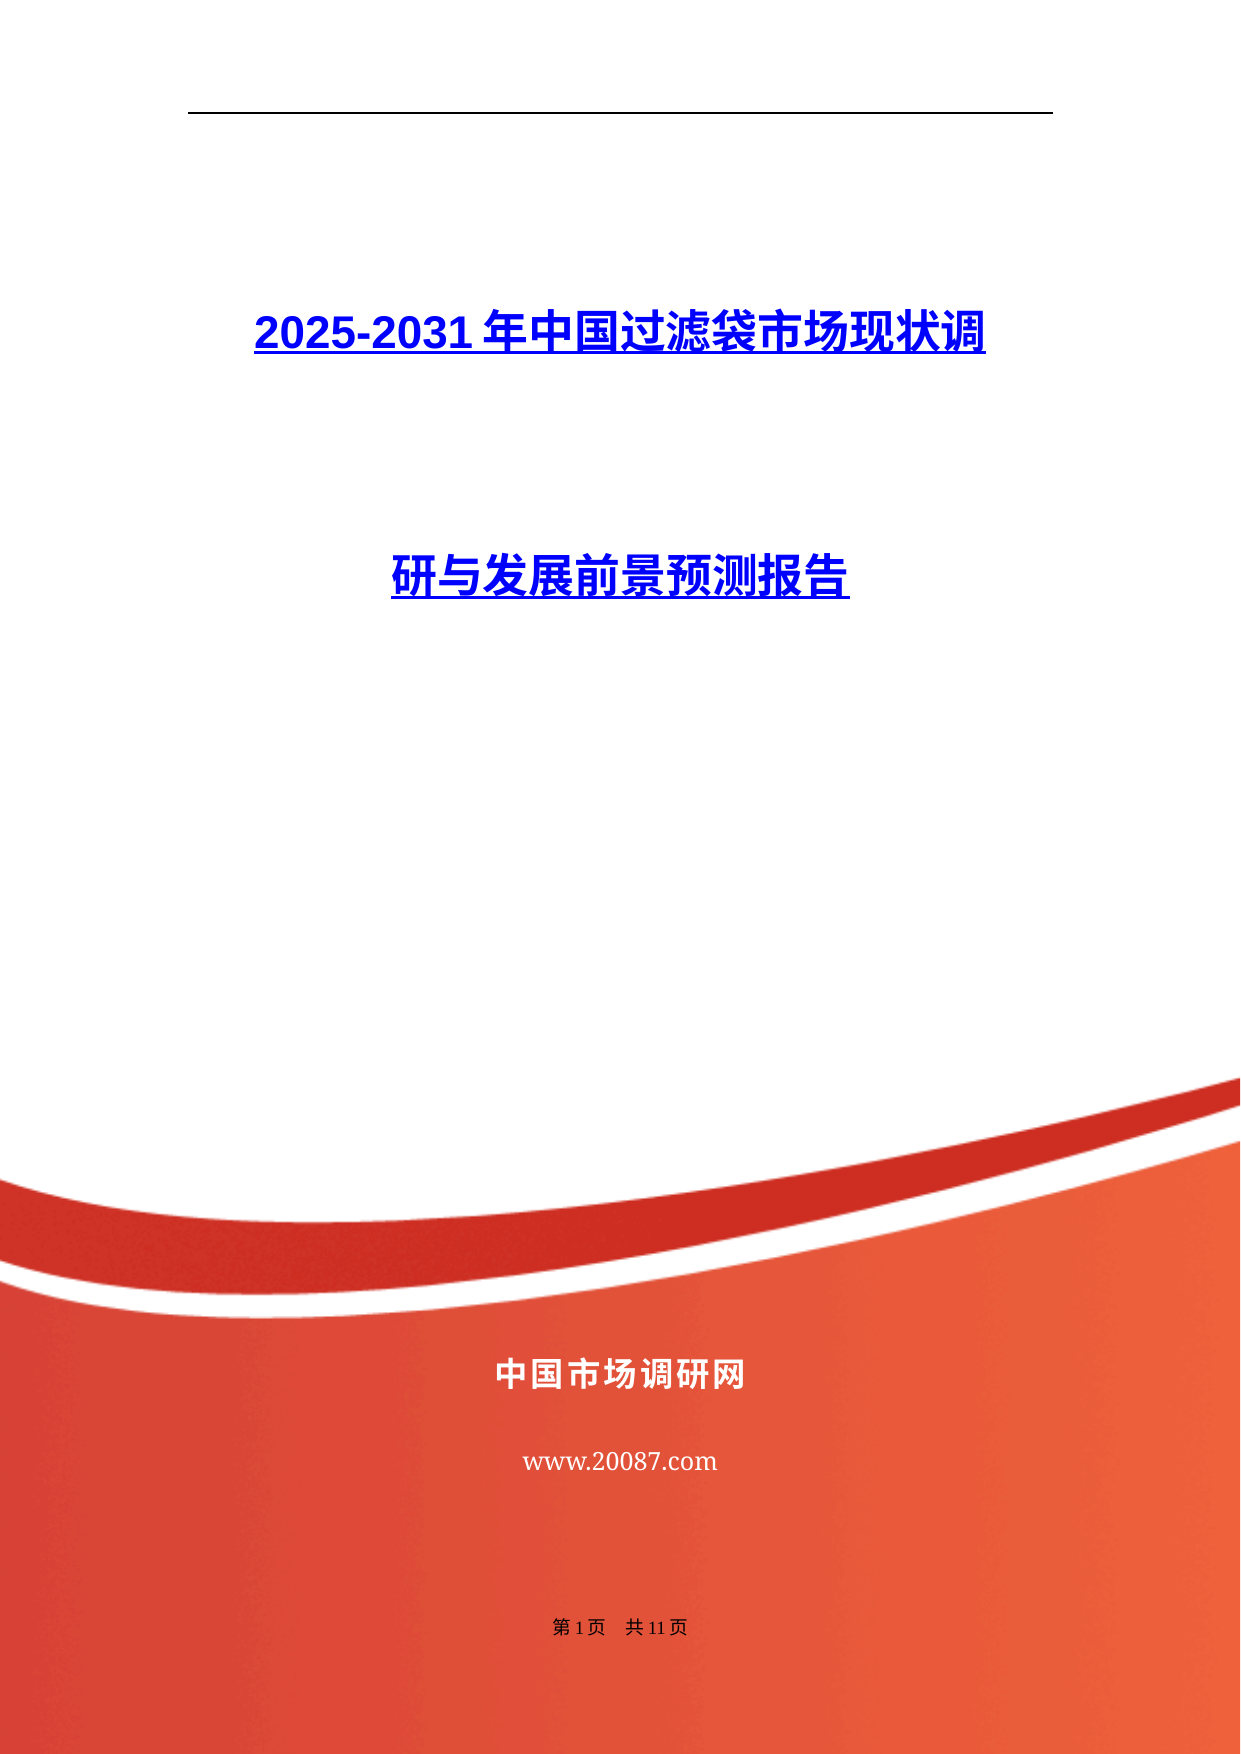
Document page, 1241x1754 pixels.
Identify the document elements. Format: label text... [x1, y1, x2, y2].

subtitle 中国市场调研网 [187, 1339, 1053, 1404]
text www.20087.com [187, 1428, 1053, 1493]
picture [0, 1006, 1241, 1754]
table_header 2025-2031年中国过滤袋市场现状调研与发展前景预测报告 [188, 207, 1053, 773]
